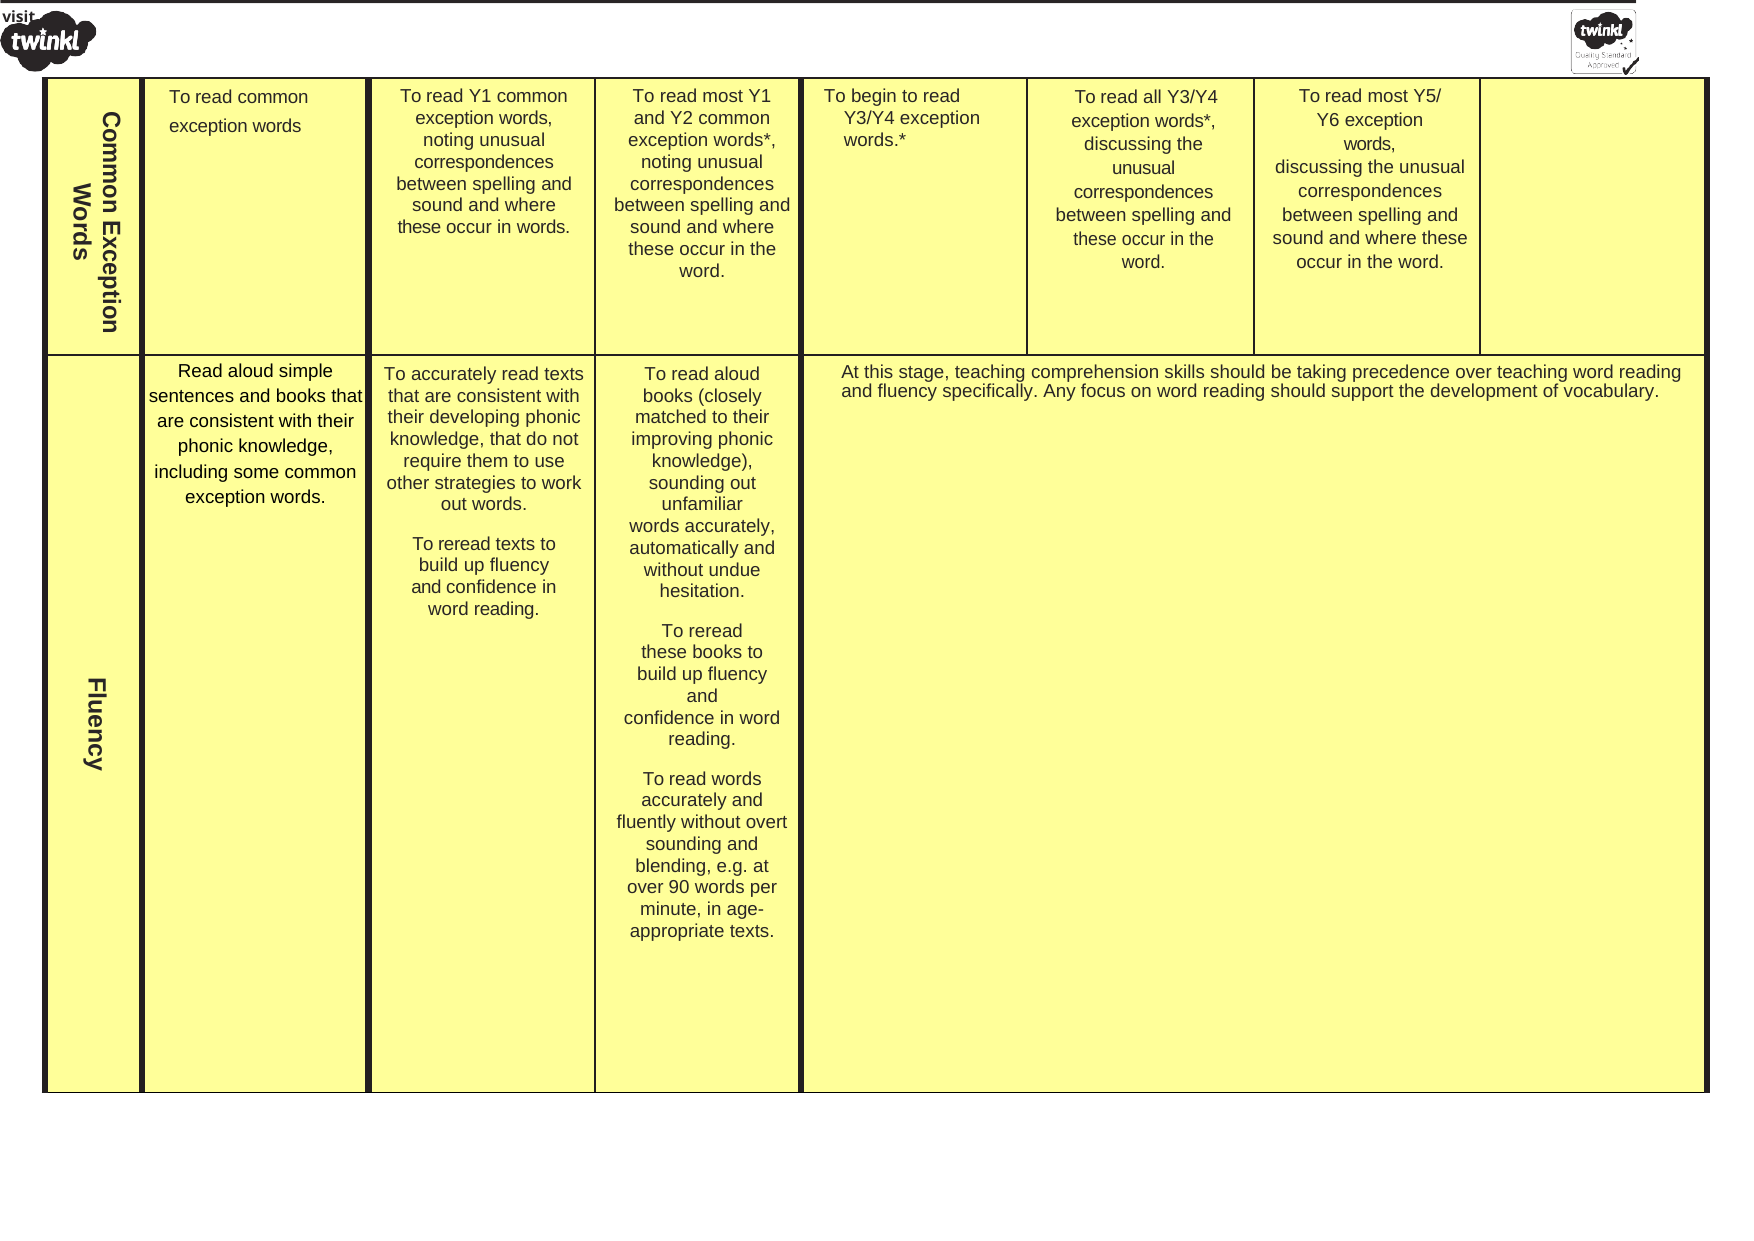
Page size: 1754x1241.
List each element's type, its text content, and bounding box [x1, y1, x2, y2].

table_header Common Exception Words [48, 79, 139, 354]
table_header To read most Y1 and Y2 common exception words*, noting unusual correspondences between spelling and sound and where these occur in the word. [596, 79, 798, 354]
picture [0, 0, 1639, 75]
table_cell Fluency [48, 356, 139, 1092]
table_header To begin to read Y3/Y4 exception words.* [804, 79, 1026, 354]
table_header [1481, 79, 1704, 354]
table_header To read all Y3/Y4 exception words*, discussing the unusual correspondences between spelling and these occur in the word. [1028, 79, 1253, 354]
table_cell Read aloud simple sentences and books that are consistent with their phonic knowledge, including some common exception words. [145, 356, 365, 1092]
table_cell To accurately read texts that are consistent with their developing phonic knowledge, that do not require them to use other strategies to work out words. To reread texts to build up fluency and confidence in word reading. [372, 356, 594, 1092]
table_header To read most Y5/ Y6 exception words, discussing the unusual correspondences between spelling and sound and where these occur in the word. [1255, 79, 1479, 354]
table_cell To read aloud books (closely matched to their improving phonic knowledge), sounding out unfamiliar words accurately, automatically and without undue hesitation. To reread these books to build up fluency and confidence in word reading. To read words accurately and fluently without overt sounding and blending, e.g. at over 90 words per minute, in age-appropriate texts. [596, 356, 798, 1092]
table_header To read common exception words [145, 79, 365, 354]
table_header To read Y1 common exception words, noting unusual correspondences between spelling and sound and where these occur in words. [372, 79, 594, 354]
table_cell At this stage, teaching comprehension skills should be taking precedence over teaching word reading and fluency specifically. Any focus on word reading should support the development of vocabulary. [804, 356, 1704, 1092]
